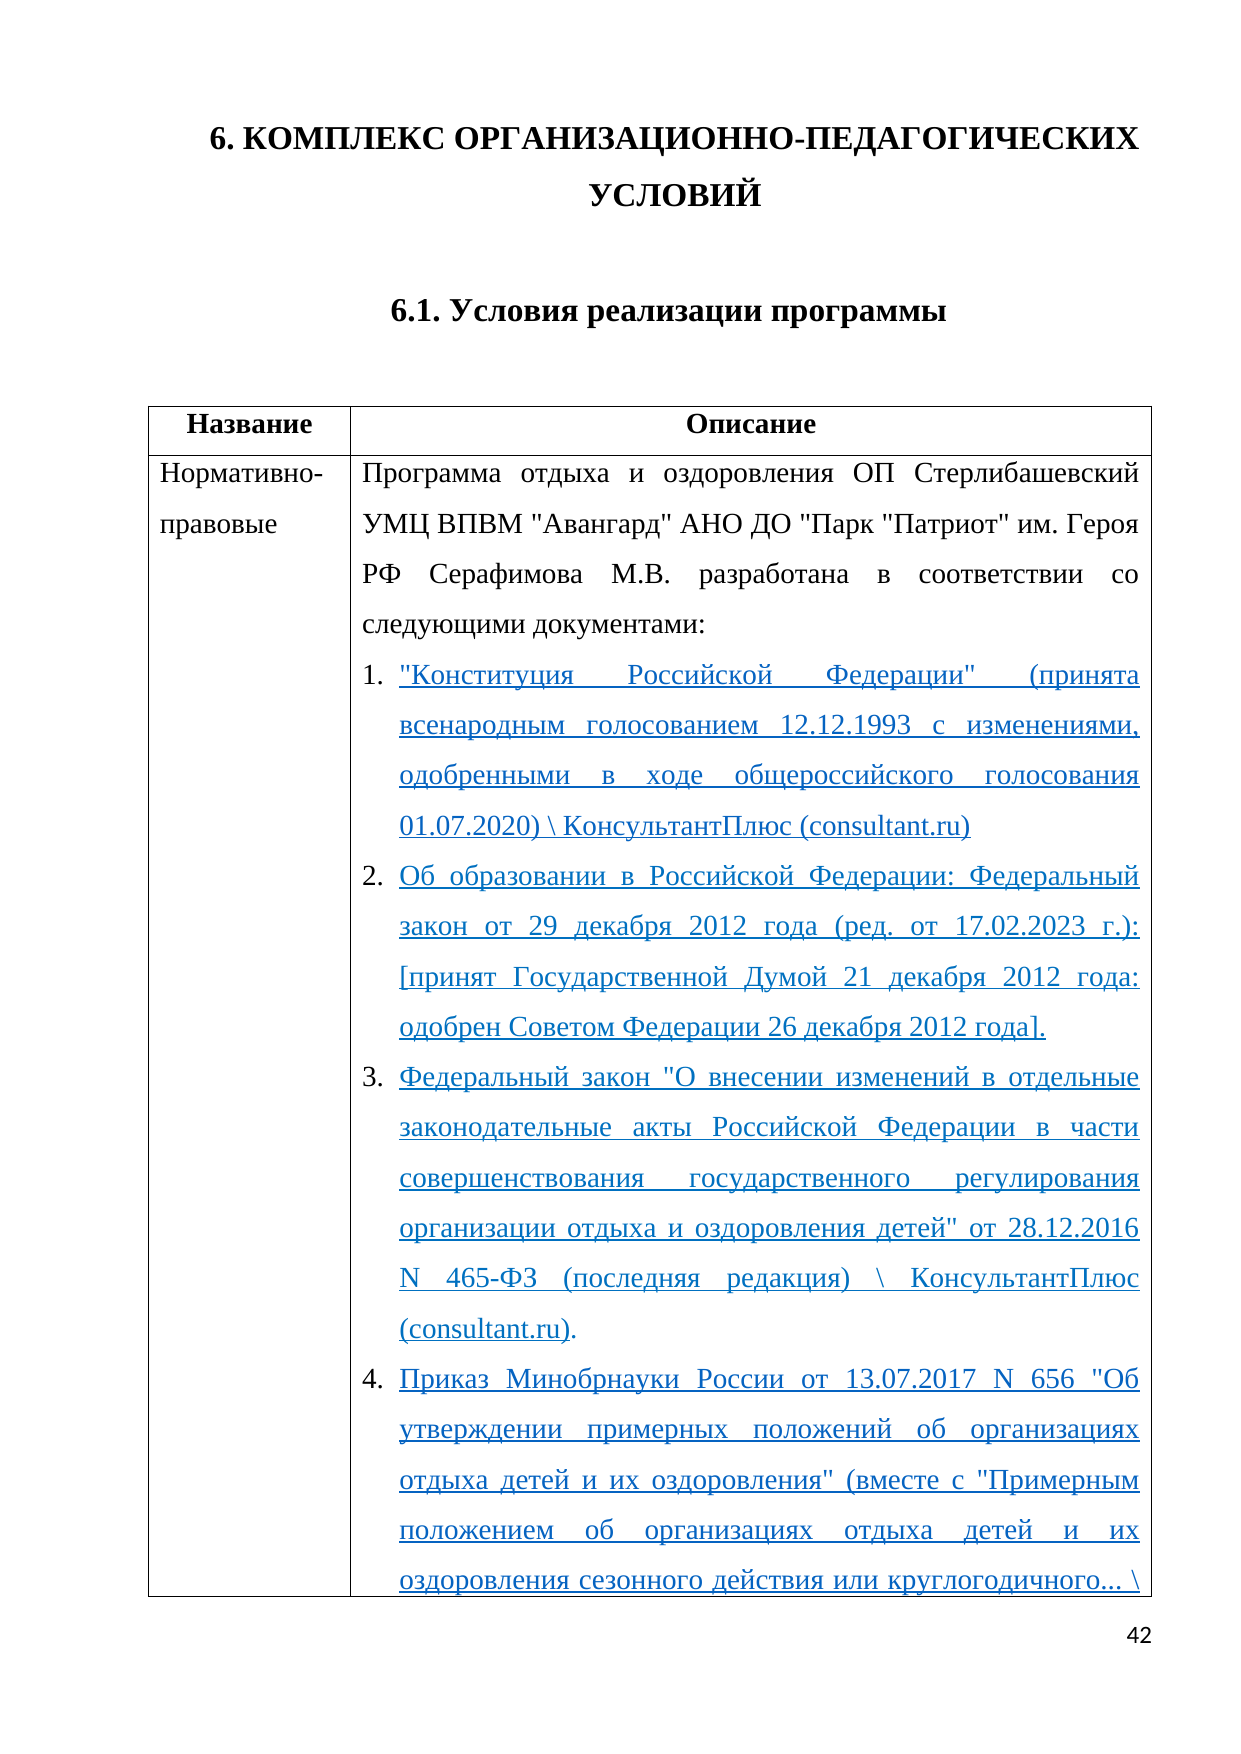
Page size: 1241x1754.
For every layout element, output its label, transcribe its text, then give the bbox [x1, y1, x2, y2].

table_cell Нормативно-правовые [149, 456, 350, 1596]
list 6.1. Условия реализации программы [186, 291, 1152, 329]
list 6. КОМПЛЕКС ОРГАНИЗАЦИОННО-ПЕДАГОГИЧЕСКИХ УСЛОВИЙ [198, 118, 1152, 214]
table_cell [351, 456, 1151, 1596]
table_header Описание [351, 407, 1151, 454]
table_header Название [149, 407, 350, 454]
